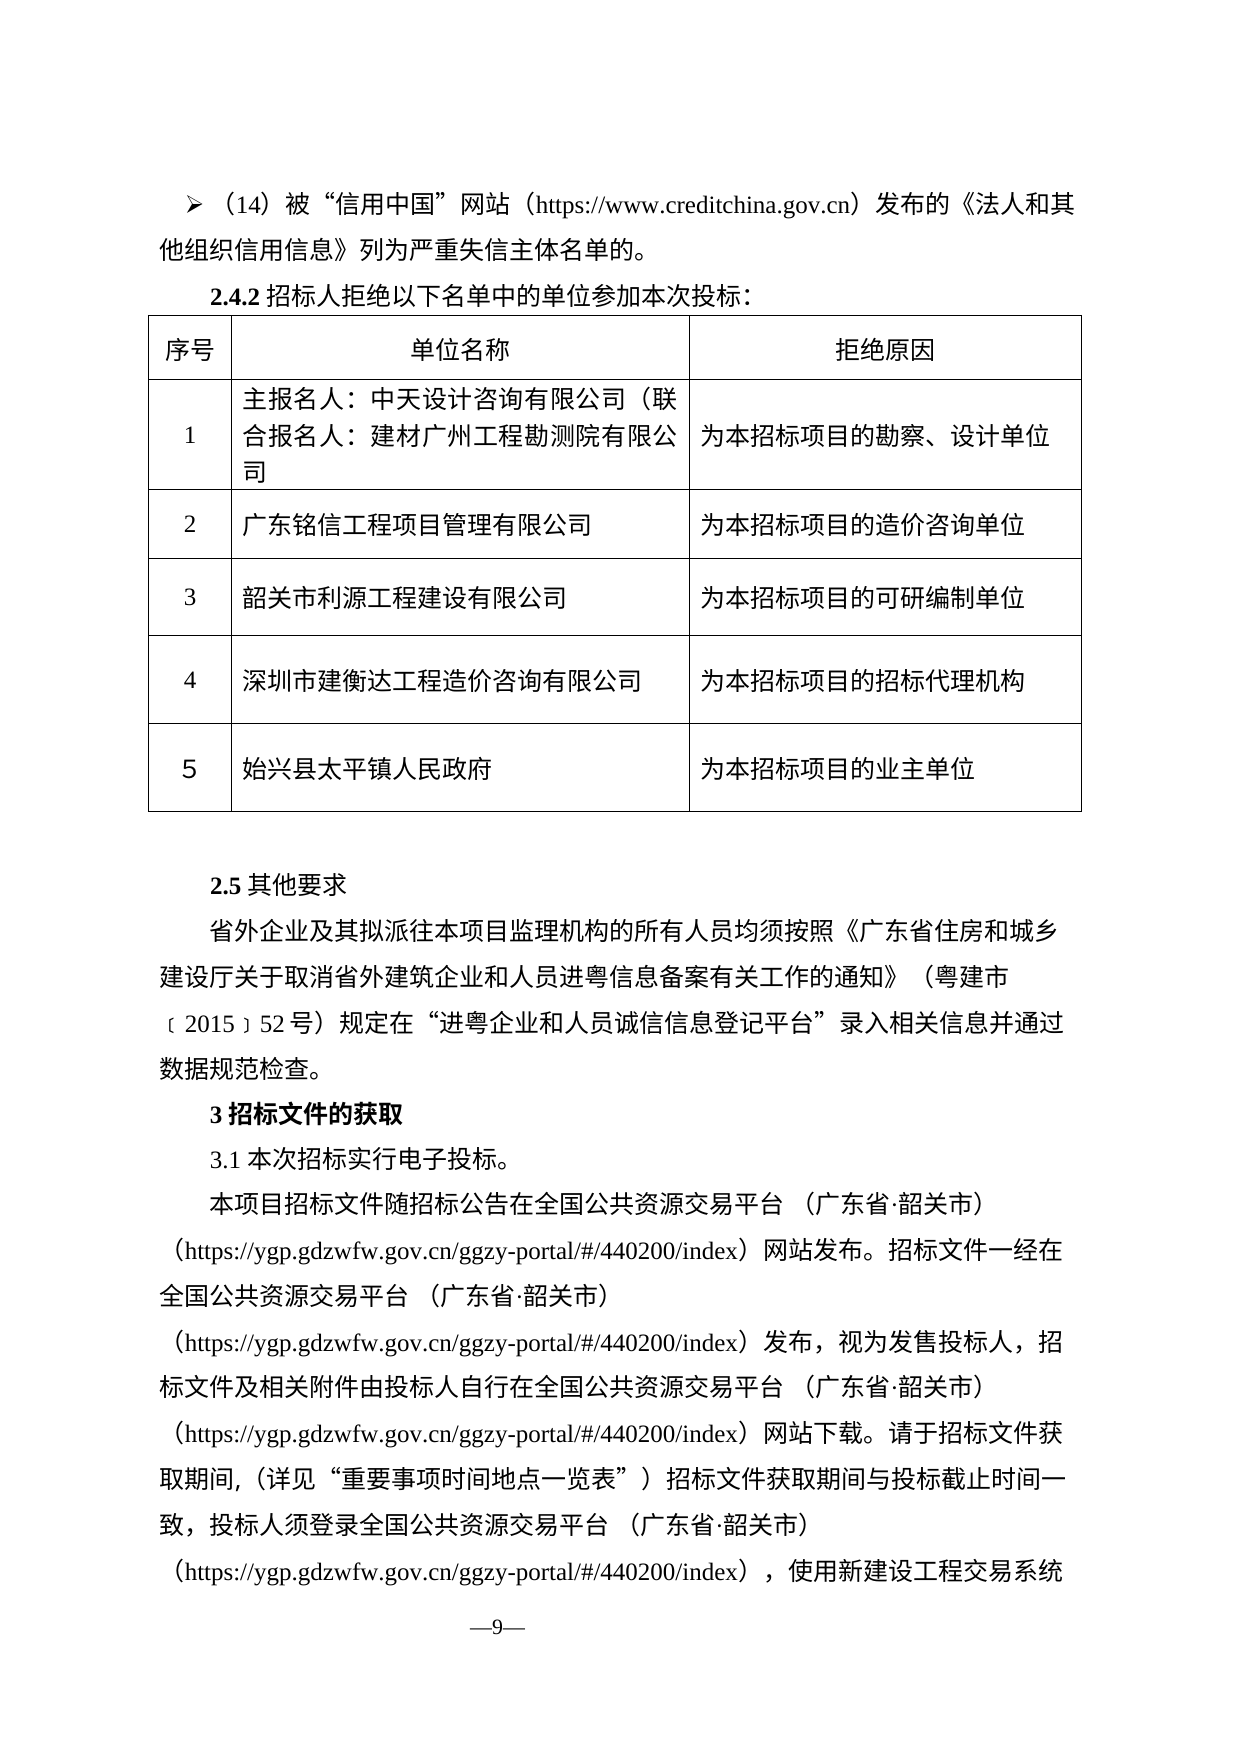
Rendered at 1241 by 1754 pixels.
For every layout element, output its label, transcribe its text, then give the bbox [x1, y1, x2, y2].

table_cell 广东铭信工程项目管理有限公司 [232, 490, 689, 558]
table_cell 2 [149, 490, 231, 558]
text 省外企业及其拟派往本项目监理机构的所有人员均须按照《广东省住房和城乡建设厅关于取消省外建筑企业和人员进粤信息备案有关工作的通知》（粤建市﹝2015﹞52号）规定在“进粤企业和人员诚信信息登记平台”录入相关信息并通过数据规范检查。 [159, 904, 1081, 1087]
table_header 单位名称 [232, 316, 689, 379]
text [159, 1177, 1081, 1589]
text 3 招标文件的获取 [159, 1087, 1081, 1133]
text （14）被“信用中国”网站（https://www.creditchina.gov.cn）发布的《法人和其他组织信用信息》列为严重失信主体名单的。 [159, 177, 1081, 269]
table_cell 主报名人：中天设计咨询有限公司（联合报名人：建材广州工程勘测院有限公司 [232, 380, 689, 489]
table_cell 1 [149, 380, 231, 489]
table_cell 始兴县太平镇人民政府 [232, 724, 689, 811]
table_cell 深圳市建衡达工程造价咨询有限公司 [232, 636, 689, 723]
text 2.4.2 招标人拒绝以下名单中的单位参加本次投标： [159, 269, 1081, 315]
table_cell 为本招标项目的可研编制单位 [690, 559, 1081, 634]
table_cell 韶关市利源工程建设有限公司 [232, 559, 689, 634]
table_cell 为本招标项目的业主单位 [690, 724, 1081, 811]
table_cell 为本招标项目的勘察、设计单位 [690, 380, 1081, 489]
text 3.1 本次招标实行电子投标。 [159, 1133, 1081, 1177]
table_cell 3 [149, 559, 231, 634]
table_cell ５ [149, 724, 231, 811]
table_header 序号 [149, 316, 231, 379]
table_cell 为本招标项目的造价咨询单位 [690, 490, 1081, 558]
table_cell 为本招标项目的招标代理机构 [690, 636, 1081, 723]
table_header 拒绝原因 [690, 316, 1081, 379]
text 2.5 其他要求 [159, 858, 1081, 904]
table_cell 4 [149, 636, 231, 723]
